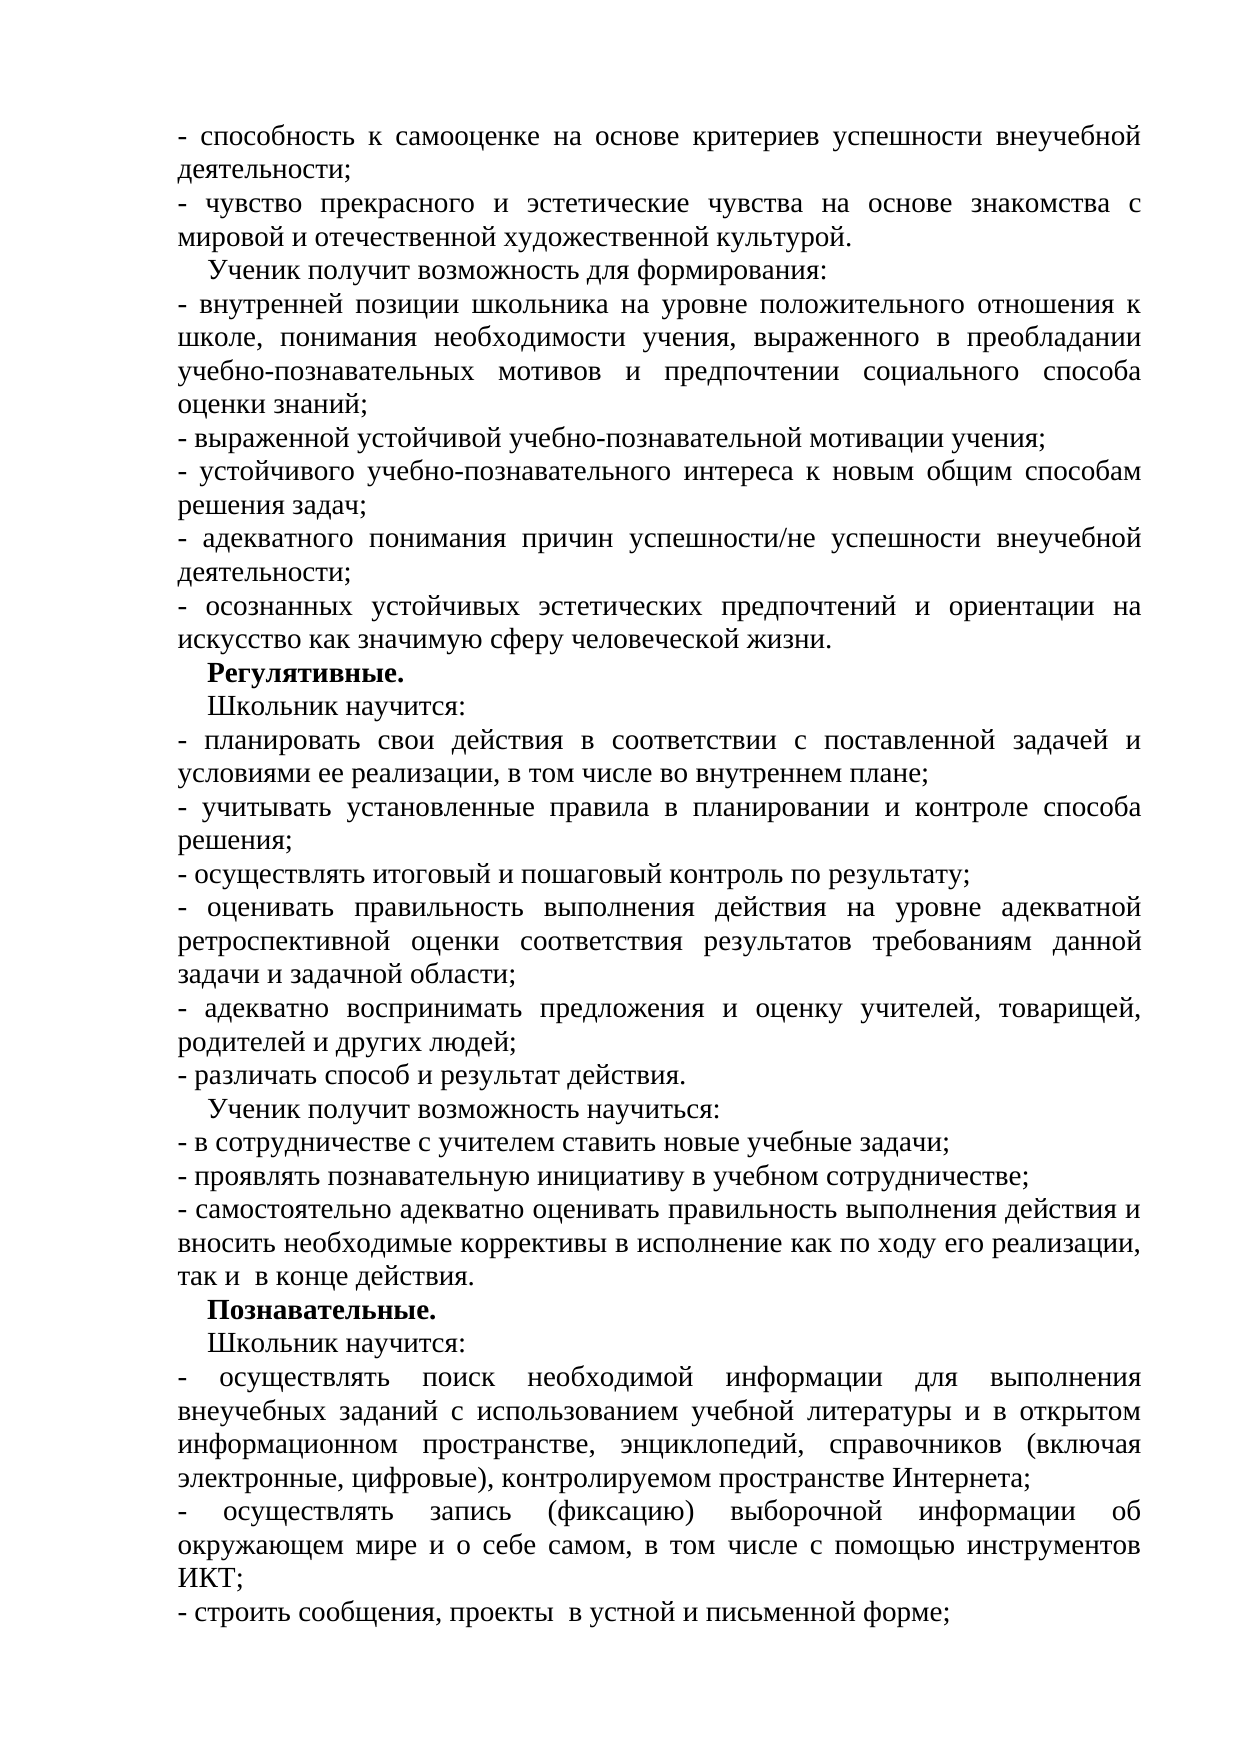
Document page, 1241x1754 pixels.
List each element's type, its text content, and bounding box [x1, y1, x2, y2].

text - проявлять познавательную инициативу в учебном сотрудничестве; [177, 1158, 1142, 1191]
text - самостоятельно адекватно оценивать правильность выполнения действия и вносить необходимые коррективы в исполнение как по ходу его реализации, так и в конце действия. [177, 1191, 1142, 1292]
text - планировать свои действия в соответствии с поставленной задачей и условиями ее реализации, в том числе во внутреннем плане; [177, 722, 1142, 789]
text - адекватно воспринимать предложения и оценку учителей, товарищей, родителей и других людей; [177, 990, 1142, 1057]
text - различать способ и результат действия. [177, 1057, 1142, 1091]
text - оценивать правильность выполнения действия на уровне адекватной ретроспективной оценки соответствия результатов требованиям данной задачи и задачной области; [177, 889, 1142, 990]
text - устойчивого учебно-познавательного интереса к новым общим способам решения задач; [177, 453, 1142, 521]
text Школьник научится: [177, 1326, 1142, 1359]
text - способность к самооценке на основе критериев успешности внеучебной деятельности; [177, 118, 1142, 185]
text Познавательные. [177, 1292, 1142, 1326]
text - адекватного понимания причин успешности/не успешности внеучебной деятельности; [177, 521, 1142, 588]
text - выраженной устойчивой учебно-познавательной мотивации учения; [177, 420, 1142, 453]
text - осуществлять поиск необходимой информации для выполнения внеучебных заданий с использованием учебной литературы и в открытом информационном пространстве, энциклопедий, справочников (включая электронные, цифровые), контролируемом пространстве Интернета; [177, 1359, 1142, 1493]
text Регулятивные. [177, 655, 1142, 688]
text Ученик получит возможность научиться: [177, 1091, 1142, 1124]
text - внутренней позиции школьника на уровне положительного отношения к школе, понимания необходимости учения, выраженного в преобладании учебно-познавательных мотивов и предпочтении социального способа оценки знаний; [177, 286, 1142, 420]
text - учитывать установленные правила в планировании и контроле способа решения; [177, 789, 1142, 856]
text - чувство прекрасного и эстетические чувства на основе знакомства с мировой и отечественной художественной культурой. [177, 185, 1142, 252]
text - в сотрудничестве с учителем ставить новые учебные задачи; [177, 1124, 1142, 1158]
text - осознанных устойчивых эстетических предпочтений и ориентации на искусство как значимую сферу человеческой жизни. [177, 588, 1142, 655]
text - осуществлять запись (фиксацию) выборочной информации об окружающем мире и о себе самом, в том числе с помощью инструментов ИКТ; [177, 1493, 1142, 1594]
text - осуществлять итоговый и пошаговый контроль по результату; [177, 856, 1142, 889]
text Школьник научится: [177, 688, 1142, 722]
text - строить сообщения, проекты в устной и письменной форме; [177, 1594, 1142, 1627]
text Ученик получит возможность для формирования: [177, 252, 1142, 286]
